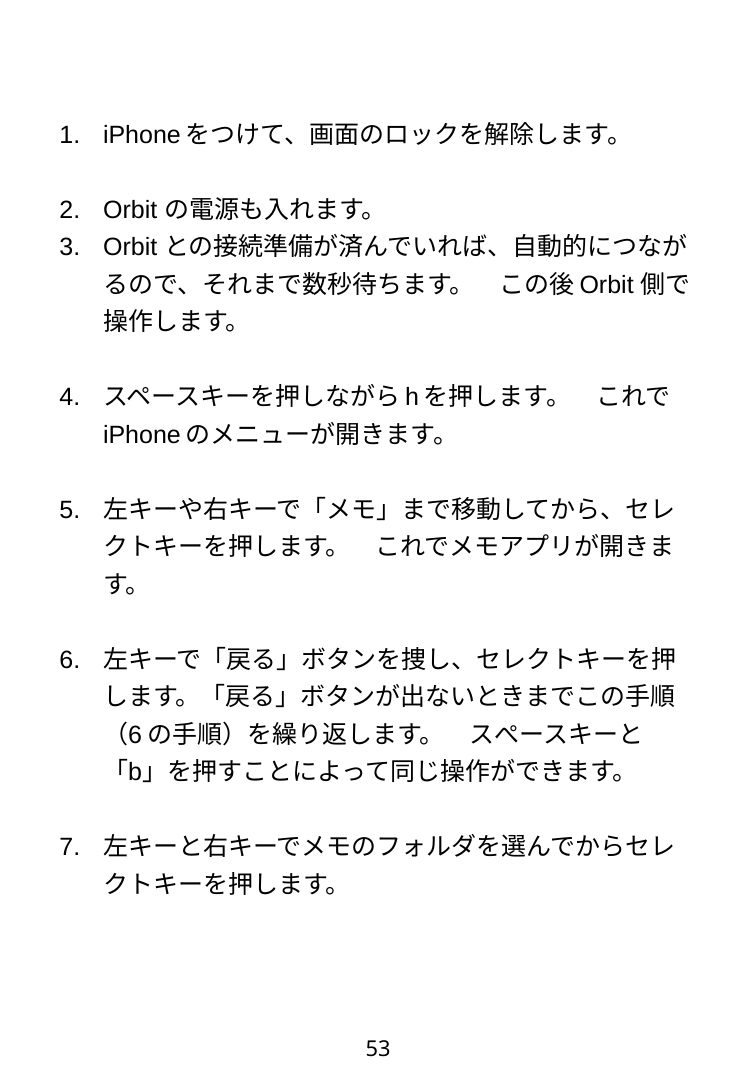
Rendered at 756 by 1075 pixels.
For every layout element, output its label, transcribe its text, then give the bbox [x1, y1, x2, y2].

list Orbit との接続準備が済んでいれば、自動的につながるので、それまで数秒待ちます。 この後Orbit 側で操作します。 [59, 226, 697, 376]
list 左キーや右キーで「メモ」まで移動してから、セレクトキーを押します。 これでメモアプリが開きます。 [59, 488, 697, 638]
list 左キーと右キーでメモのフォルダを選んでからセレクトキーを押します。 [59, 826, 697, 938]
list iPhoneをつけて、画面のロックを解除します。 [59, 113, 697, 188]
list Orbit の電源も入れます。 [59, 188, 697, 226]
list 左キーで「戻る」ボタンを捜し、セレクトキーを押します。「戻る」ボタンが出ないときまでこの手順（6の手順）を繰り返します。 スぺースキーと「b」を押すことによって同じ操作ができます。 [59, 638, 697, 826]
list スペースキーを押しながらhを押します。 これでiPhoneのメニューが開きます。 [59, 376, 697, 488]
